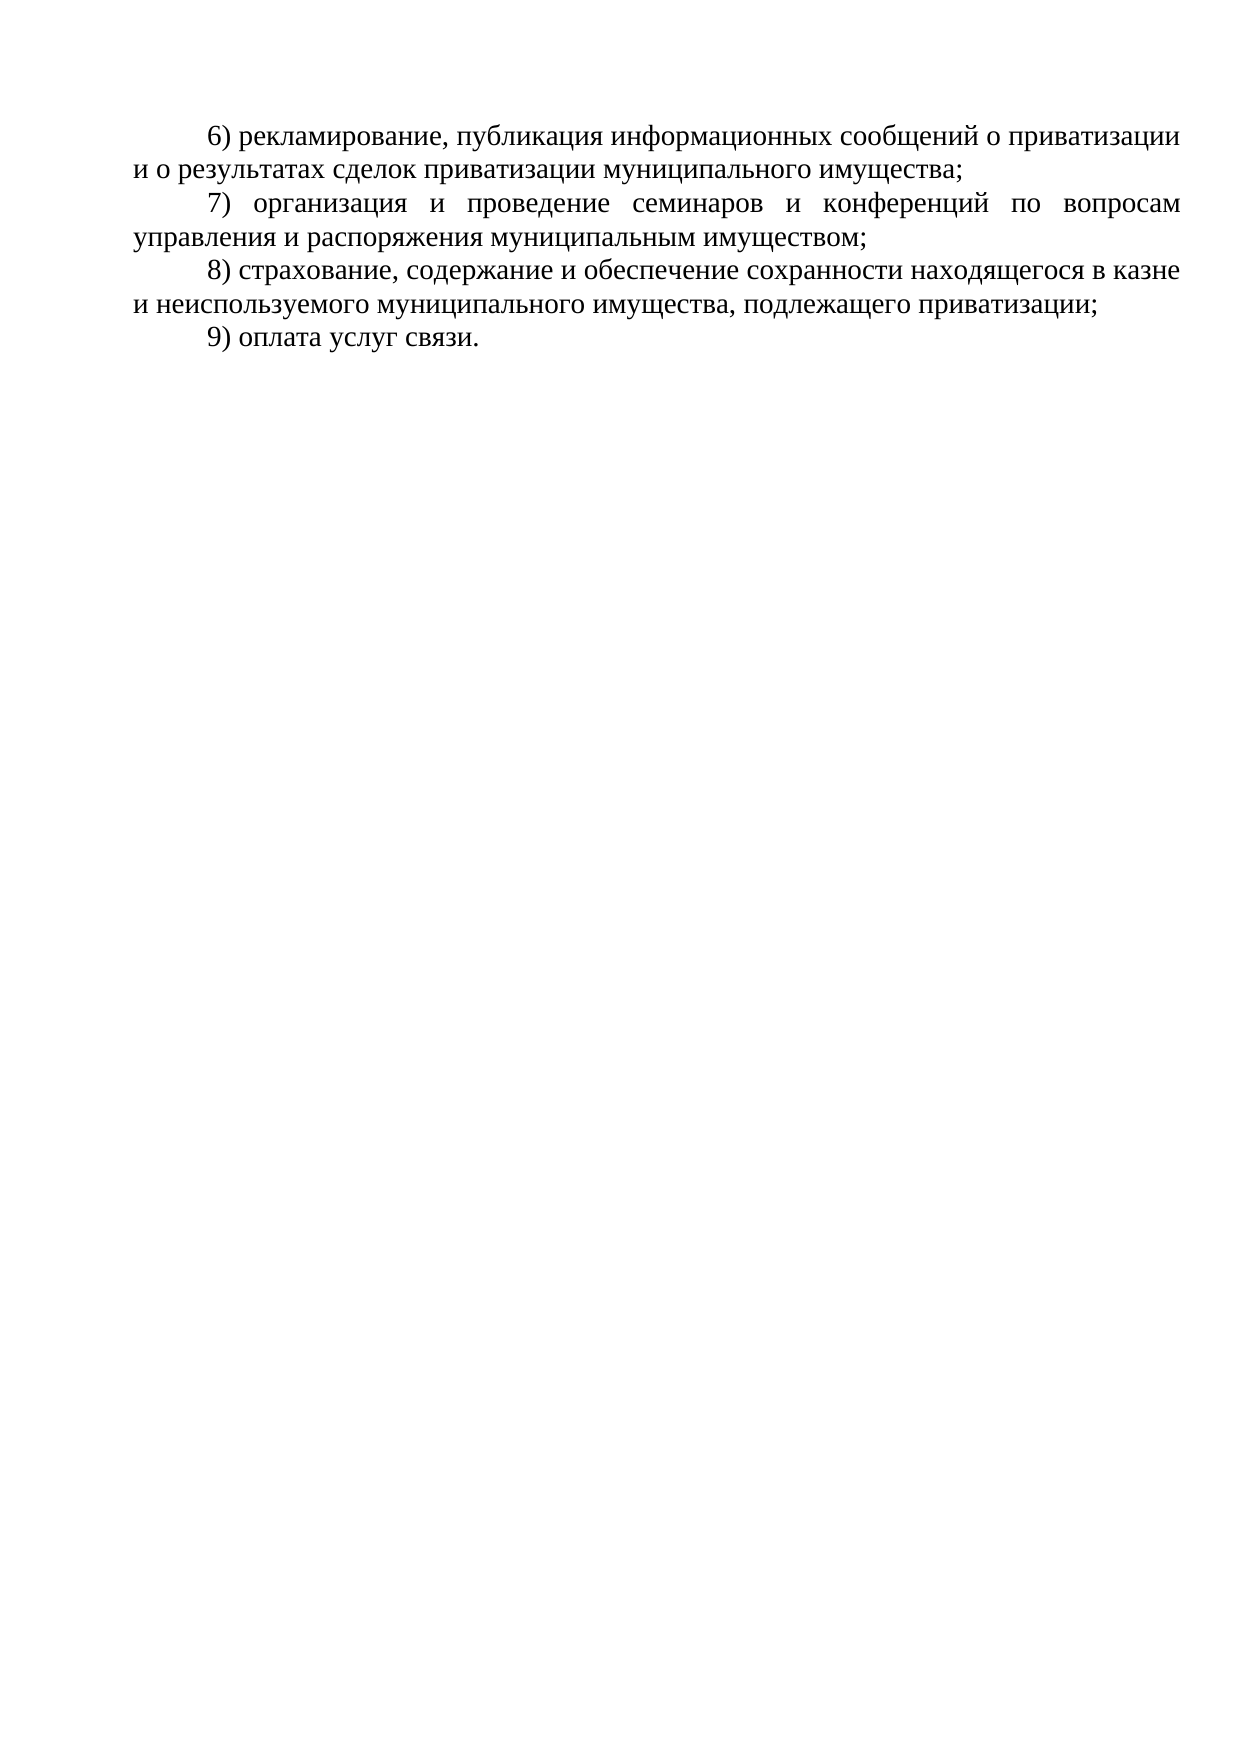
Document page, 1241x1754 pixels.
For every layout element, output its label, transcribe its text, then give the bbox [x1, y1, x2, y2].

text 6) рекламирование, публикация информационных сообщений о приватизации и о результатах сделок приватизации муниципального имущества; [133, 118, 1181, 185]
text 7) организация и проведение семинаров и конференций по вопросам управления и распоряжения муниципальным имуществом; [133, 185, 1181, 252]
text 8) страхование, содержание и обеспечение сохранности находящегося в казне и неиспользуемого муниципального имущества, подлежащего приватизации; [133, 252, 1181, 319]
text 9) оплата услуг связи. [133, 319, 1181, 353]
